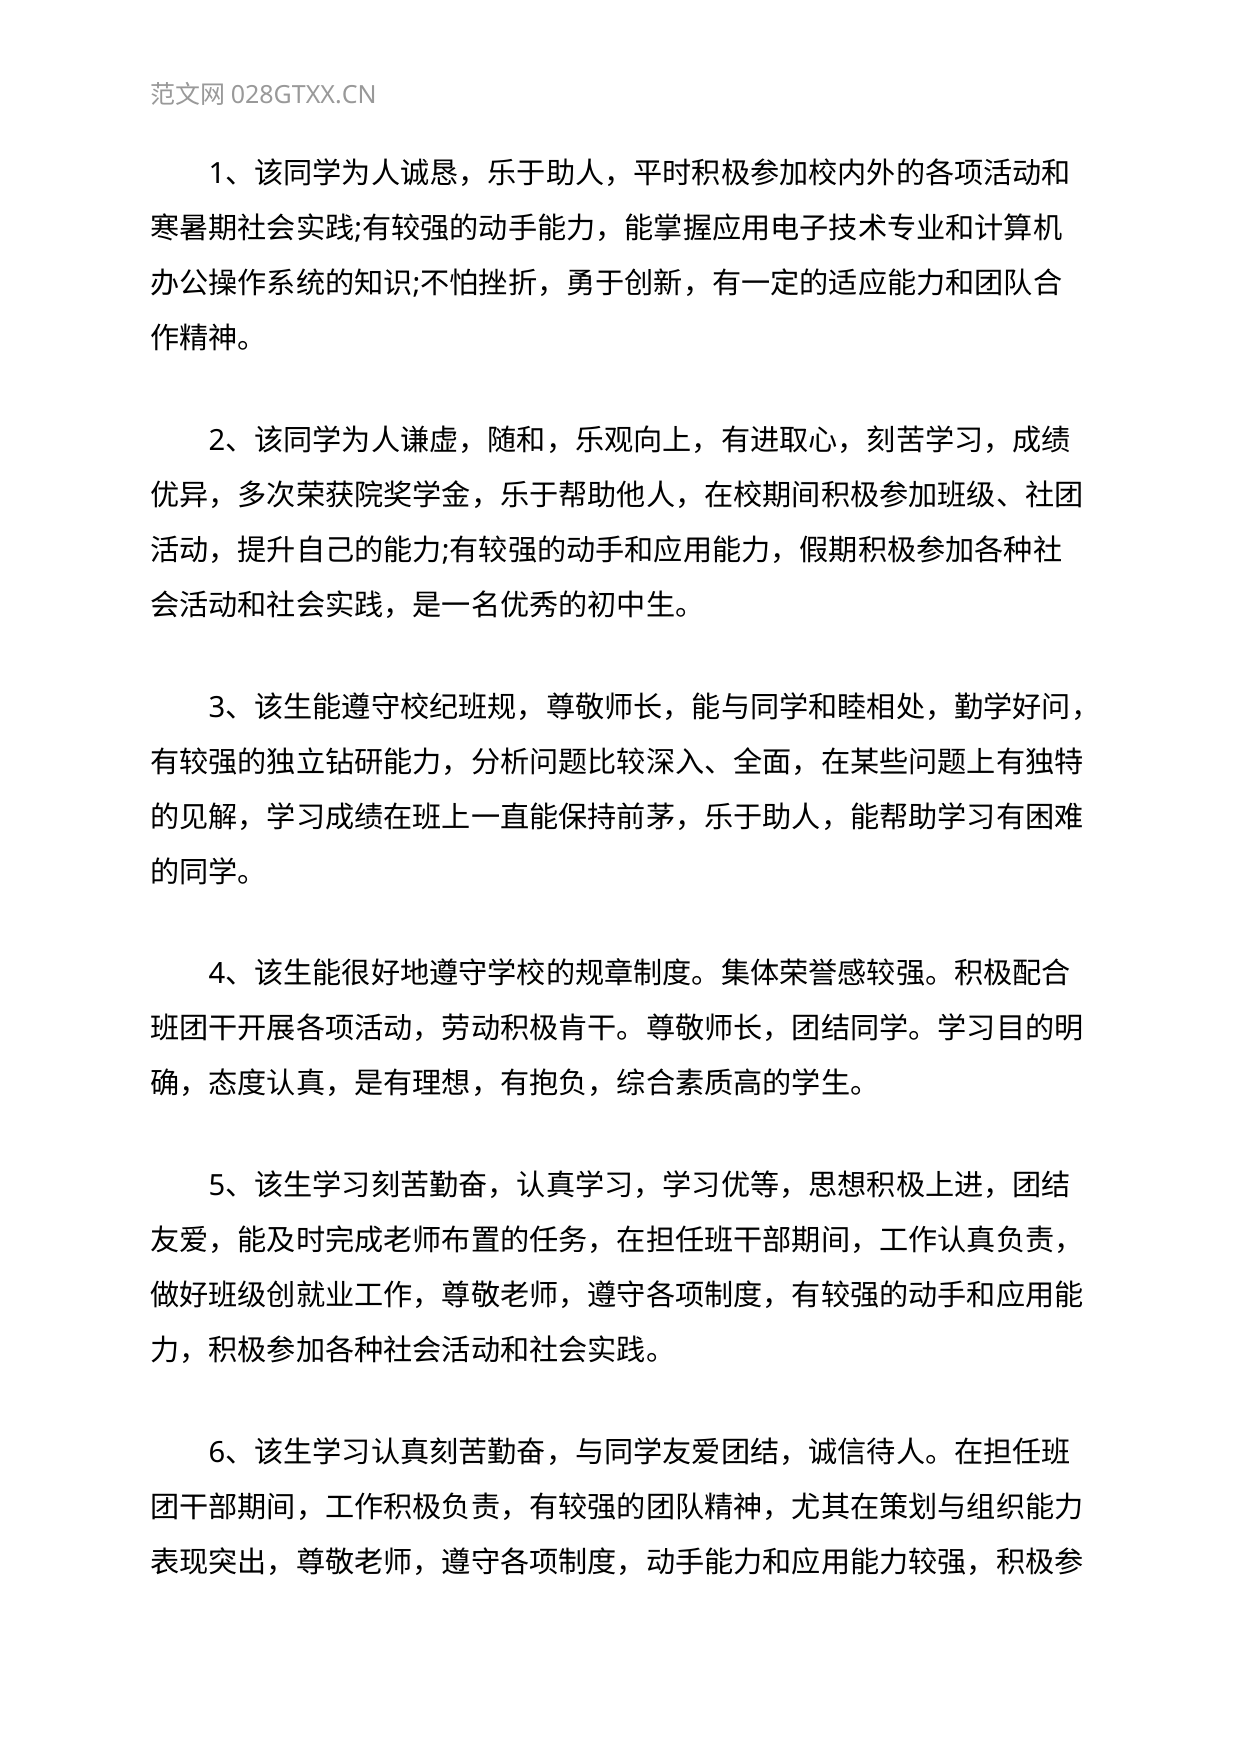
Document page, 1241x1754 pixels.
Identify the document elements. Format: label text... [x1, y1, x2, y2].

text 5、该生学习刻苦勤奋，认真学习，学习优等，思想积极上进，团结友爱，能及时完成老师布置的任务，在担任班干部期间，工作认真负责，做好班级创就业工作，尊敬老师，遵守各项制度，有较强的动手和应用能力，积极参加各种社会活动和社会实践。 [150, 1162, 1090, 1369]
text 4、该生能很好地遵守学校的规章制度。集体荣誉感较强。积极配合班团干开展各项活动，劳动积极肯干。尊敬师长，团结同学。学习目的明确，态度认真，是有理想，有抱负，综合素质高的学生。 [150, 950, 1090, 1102]
text 1、该同学为人诚恳，乐于助人，平时积极参加校内外的各项活动和寒暑期社会实践;有较强的动手能力，能掌握应用电子技术专业和计算机办公操作系统的知识;不怕挫折，勇于创新，有一定的适应能力和团队合作精神。 [150, 150, 1090, 357]
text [150, 1428, 1090, 1580]
text 3、该生能遵守校纪班规，尊敬师长，能与同学和睦相处，勤学好问，有较强的独立钻研能力，分析问题比较深入、全面，在某些问题上有独特的见解，学习成绩在班上一直能保持前茅，乐于助人，能帮助学习有困难的同学。 [150, 683, 1090, 891]
text 2、该同学为人谦虚，随和，乐观向上，有进取心，刻苦学习，成绩优异，多次荣获院奖学金，乐于帮助他人，在校期间积极参加班级、社团活动，提升自己的能力;有较强的动手和应用能力，假期积极参加各种社会活动和社会实践，是一名优秀的初中生。 [150, 417, 1090, 624]
